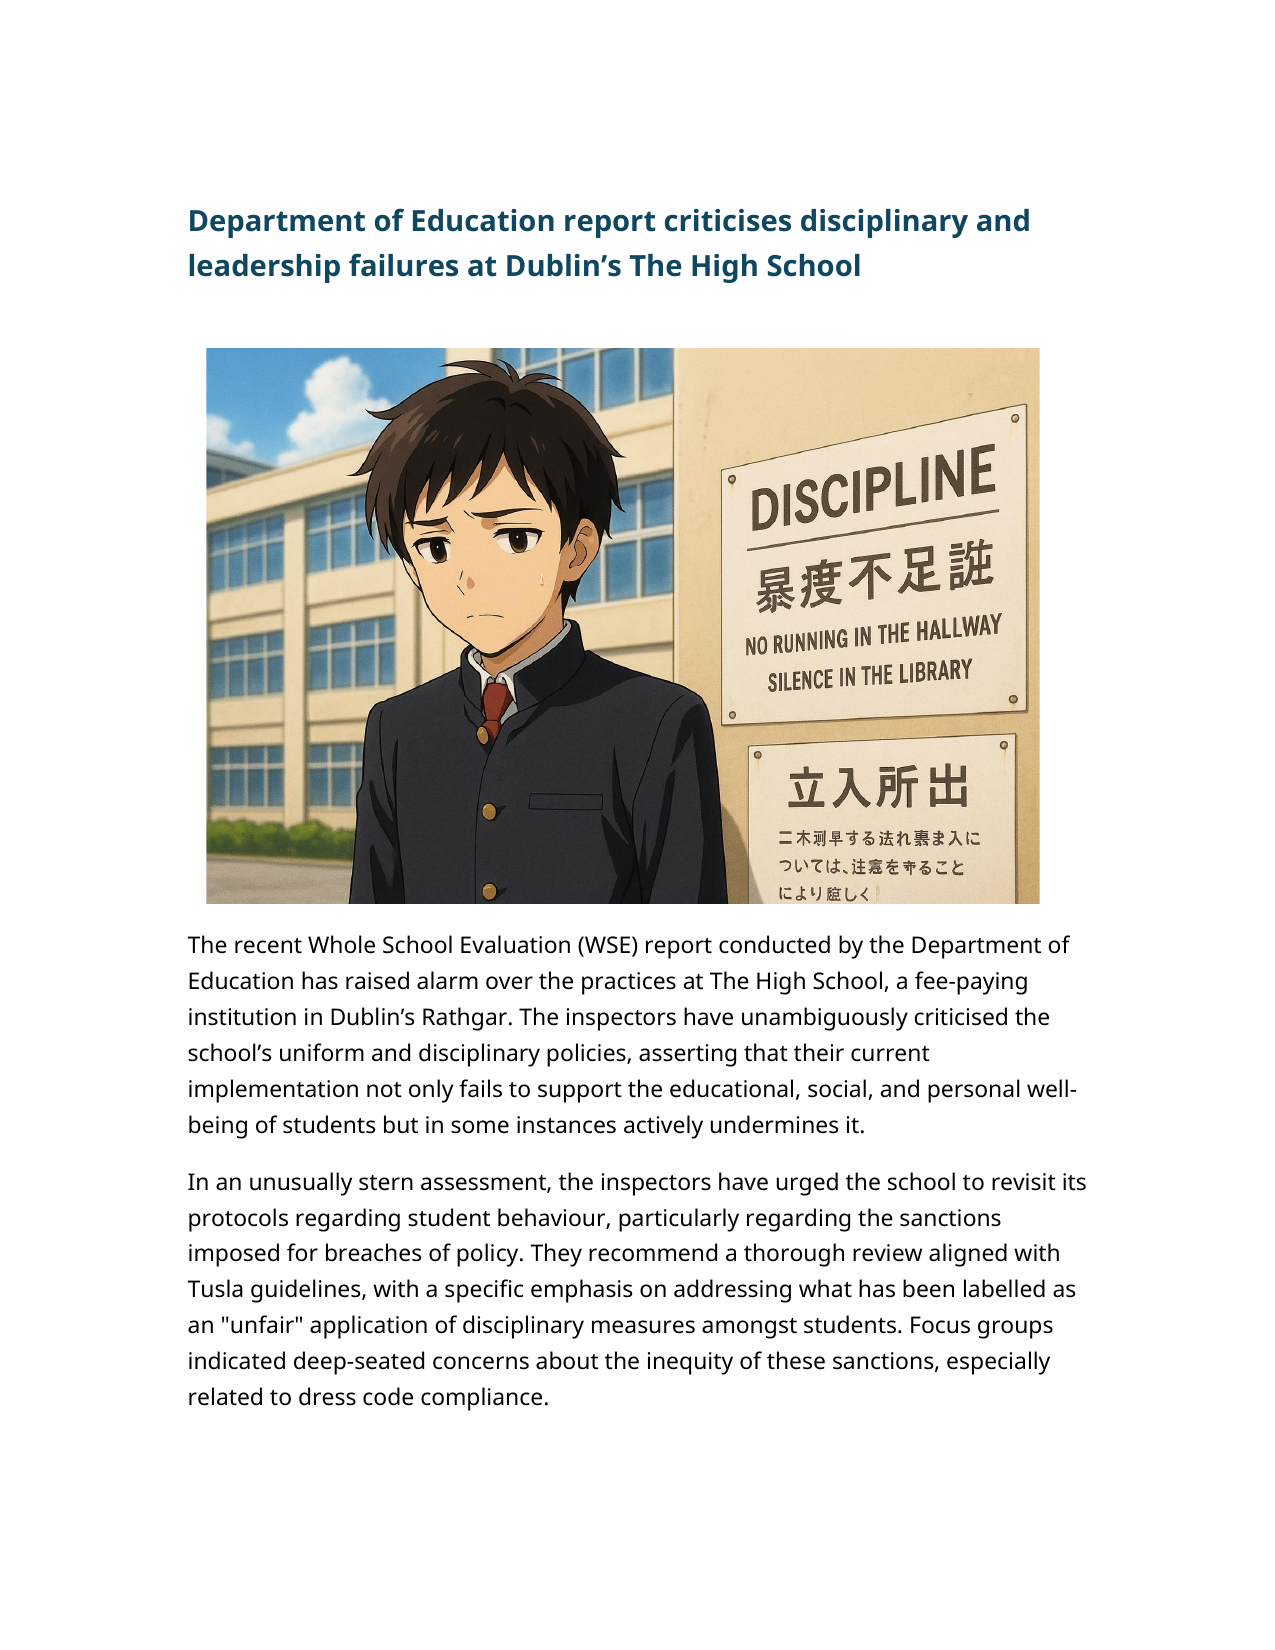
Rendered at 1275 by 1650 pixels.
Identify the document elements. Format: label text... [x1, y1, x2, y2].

text The recent Whole School Evaluation (WSE) report conducted by the Department of Education has raised alarm over the practices at The High School, a fee-paying institution in Dublin’s Rathgar. The inspectors have unambiguously criticised the school’s uniform and disciplinary policies, asserting that their current implementation not only fails to support the educational, social, and personal well-being of students but in some instances actively undermines it. [187, 929, 1087, 1140]
subtitle Department of Education report criticises disciplinary and leadership failures at Dublin’s The High School [187, 200, 1087, 285]
picture [206, 348, 1040, 904]
text In an unusually stern assessment, the inspectors have urged the school to revisit its protocols regarding student behaviour, particularly regarding the sanctions imposed for breaches of policy. They recommend a thorough review aligned with Tusla guidelines, with a specific emphasis on addressing what has been labelled as an "unfair" application of disciplinary measures amongst students. Focus groups indicated deep-seated concerns about the inequity of these sanctions, especially related to dress code compliance. [187, 1166, 1087, 1412]
